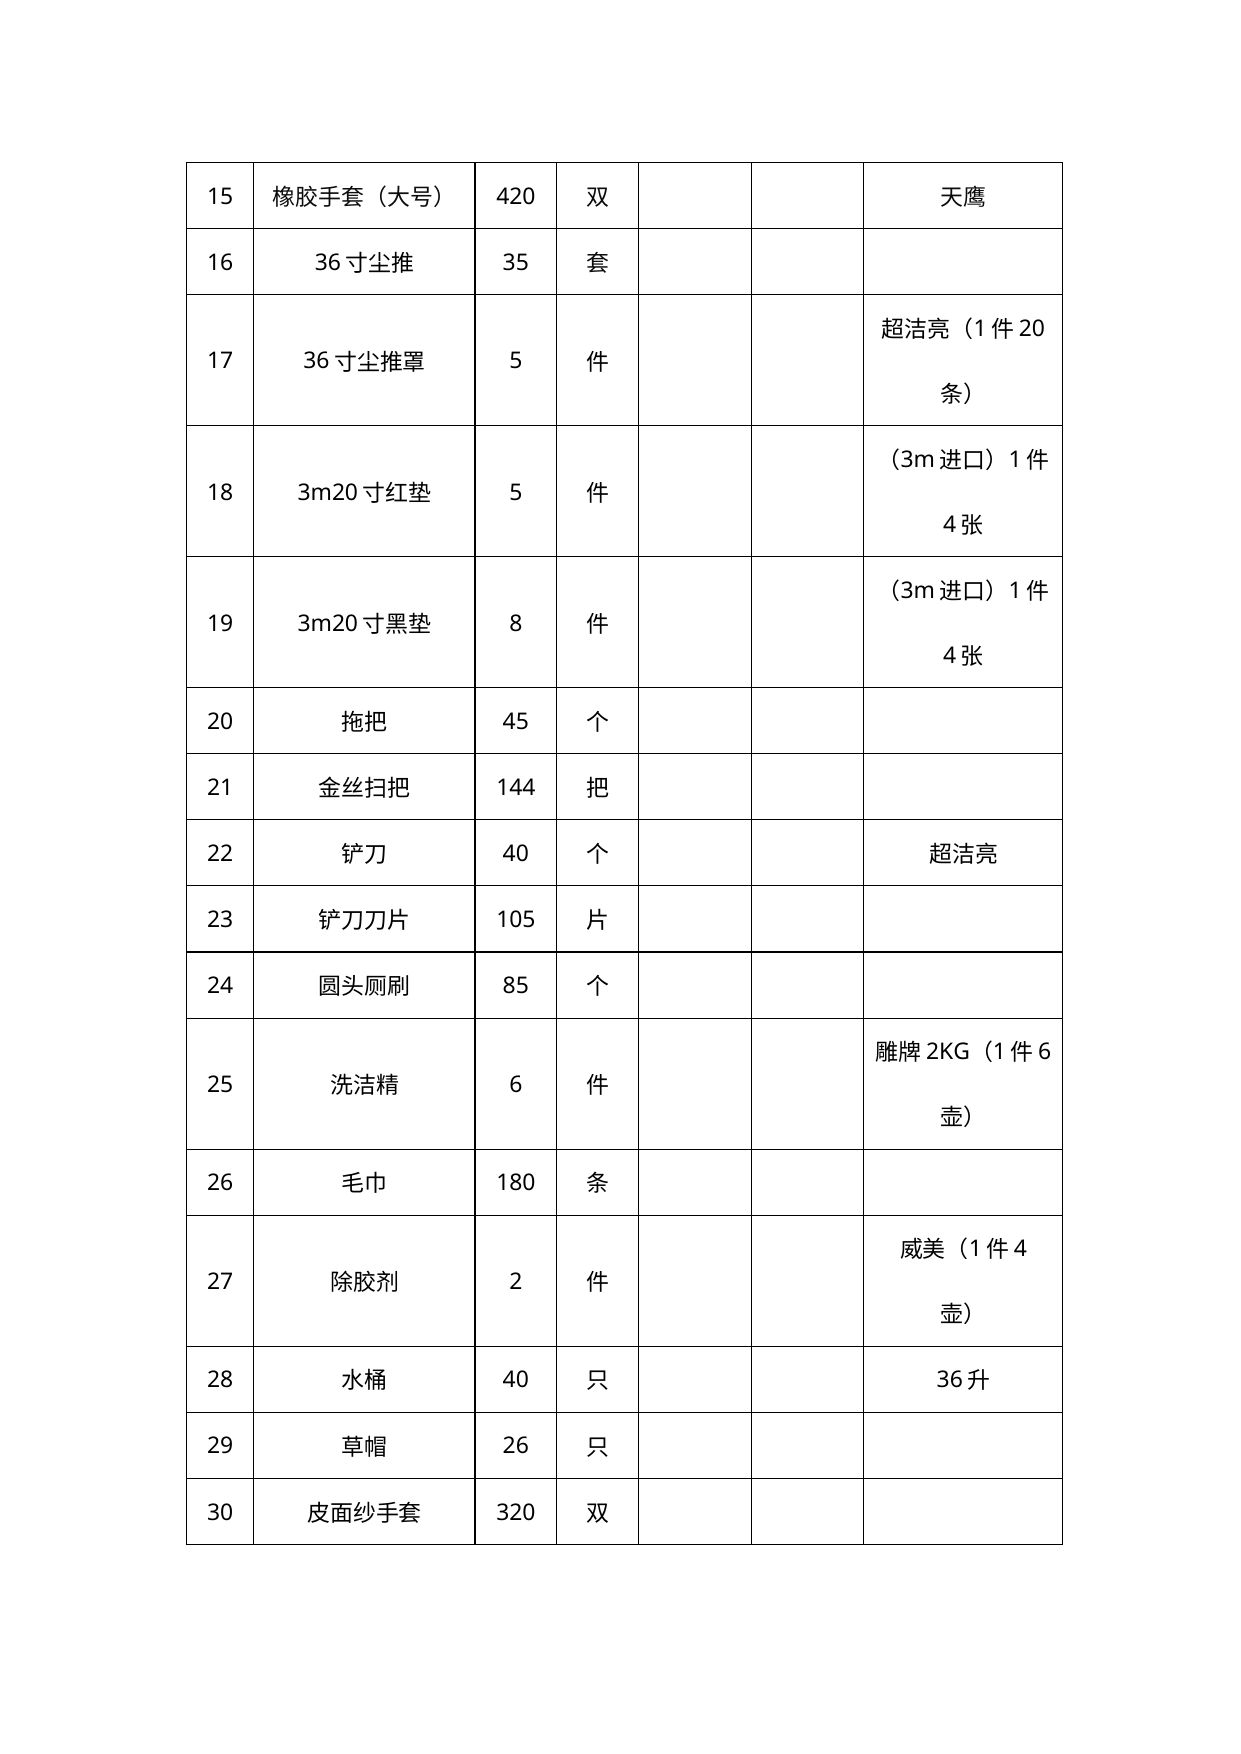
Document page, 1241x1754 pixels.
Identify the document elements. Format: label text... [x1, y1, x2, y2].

table_cell 3m20寸红垫 [254, 426, 474, 556]
table_cell 5 [476, 426, 556, 556]
table_cell [639, 953, 751, 1017]
table_cell 雕牌2KG（1件6壶） [864, 1019, 1062, 1148]
table_cell 23 [187, 886, 253, 951]
table_cell 85 [476, 953, 556, 1017]
table_cell 超洁亮（1件20条） [864, 295, 1062, 425]
table_cell [752, 1347, 863, 1412]
table_cell [752, 1216, 863, 1346]
table_cell [639, 229, 751, 294]
table_cell 35 [476, 229, 556, 294]
table_cell [752, 1413, 863, 1478]
table_cell 只 [557, 1347, 638, 1412]
table_cell [864, 1413, 1062, 1478]
table_cell 15 [187, 163, 253, 228]
table_cell 件 [557, 426, 638, 556]
table_cell [639, 688, 751, 753]
table_cell [752, 426, 863, 556]
table_cell 个 [557, 953, 638, 1017]
table_cell [752, 295, 863, 425]
table_cell [864, 886, 1062, 951]
table_cell 29 [187, 1413, 253, 1478]
table_cell 105 [476, 886, 556, 951]
table_cell [752, 1479, 863, 1544]
table_cell 洗洁精 [254, 1019, 474, 1148]
table_cell 30 [187, 1479, 253, 1544]
table_cell 36寸尘推 [254, 229, 474, 294]
table_cell 180 [476, 1150, 556, 1214]
table_cell 天鹰 [864, 163, 1062, 228]
table_cell [639, 754, 751, 819]
table_cell [864, 953, 1062, 1017]
table_cell 铲刀 [254, 820, 474, 885]
table_cell [639, 1150, 751, 1214]
table_cell 25 [187, 1019, 253, 1148]
table_cell 除胶剂 [254, 1216, 474, 1346]
table_cell 26 [476, 1413, 556, 1478]
table_cell 条 [557, 1150, 638, 1214]
table_cell 皮面纱手套 [254, 1479, 474, 1544]
table_cell 8 [476, 557, 556, 687]
table_cell [752, 229, 863, 294]
table_cell [639, 886, 751, 951]
table_cell [639, 1347, 751, 1412]
table_cell [864, 754, 1062, 819]
table_cell 套 [557, 229, 638, 294]
table_cell （3m进口）1件4张 [864, 426, 1062, 556]
table_cell 26 [187, 1150, 253, 1214]
table_cell 27 [187, 1216, 253, 1346]
table_cell 6 [476, 1019, 556, 1148]
table_cell 个 [557, 688, 638, 753]
table_cell 40 [476, 1347, 556, 1412]
table_cell [639, 1479, 751, 1544]
table_cell [864, 1150, 1062, 1214]
table_cell 320 [476, 1479, 556, 1544]
table_cell [639, 557, 751, 687]
table_cell 20 [187, 688, 253, 753]
table_cell 超洁亮 [864, 820, 1062, 885]
table_cell 拖把 [254, 688, 474, 753]
table_cell [752, 688, 863, 753]
table_cell 铲刀刀片 [254, 886, 474, 951]
table_cell （3m进口）1件4张 [864, 557, 1062, 687]
table_cell [639, 295, 751, 425]
table_cell [639, 1216, 751, 1346]
table_cell 18 [187, 426, 253, 556]
table_cell 片 [557, 886, 638, 951]
table_cell 橡胶手套（大号） [254, 163, 474, 228]
table_cell [752, 754, 863, 819]
table_cell 草帽 [254, 1413, 474, 1478]
table_cell 3m20寸黑垫 [254, 557, 474, 687]
table_cell 36寸尘推罩 [254, 295, 474, 425]
table_cell 144 [476, 754, 556, 819]
table_cell 420 [476, 163, 556, 228]
table_cell 件 [557, 295, 638, 425]
table_cell 件 [557, 1019, 638, 1148]
table_cell 双 [557, 1479, 638, 1544]
table_cell 5 [476, 295, 556, 425]
table_cell [639, 1019, 751, 1148]
table_cell 金丝扫把 [254, 754, 474, 819]
table_cell 22 [187, 820, 253, 885]
table_cell [752, 1150, 863, 1214]
table_cell 圆头厕刷 [254, 953, 474, 1017]
table_cell 21 [187, 754, 253, 819]
table_cell [639, 163, 751, 228]
table_cell [864, 1479, 1062, 1544]
table_cell 28 [187, 1347, 253, 1412]
table_cell 45 [476, 688, 556, 753]
table_cell 个 [557, 820, 638, 885]
table_cell [864, 688, 1062, 753]
table_cell 17 [187, 295, 253, 425]
table_cell 双 [557, 163, 638, 228]
table_cell [752, 886, 863, 951]
table_cell 36升 [864, 1347, 1062, 1412]
table_cell [639, 426, 751, 556]
table_cell 毛巾 [254, 1150, 474, 1214]
table_cell [864, 229, 1062, 294]
table_cell 水桶 [254, 1347, 474, 1412]
table_cell 40 [476, 820, 556, 885]
table_cell [639, 820, 751, 885]
table_cell [752, 953, 863, 1017]
table_cell 24 [187, 953, 253, 1017]
table_cell [752, 1019, 863, 1148]
table_cell 把 [557, 754, 638, 819]
table_cell 16 [187, 229, 253, 294]
table_cell [752, 557, 863, 687]
table_cell 只 [557, 1413, 638, 1478]
table_cell 威美（1件4壶） [864, 1216, 1062, 1346]
table_cell [639, 1413, 751, 1478]
table_cell [752, 163, 863, 228]
table_cell 19 [187, 557, 253, 687]
table_cell 件 [557, 1216, 638, 1346]
table_cell 件 [557, 557, 638, 687]
table_cell 2 [476, 1216, 556, 1346]
table_cell [752, 820, 863, 885]
